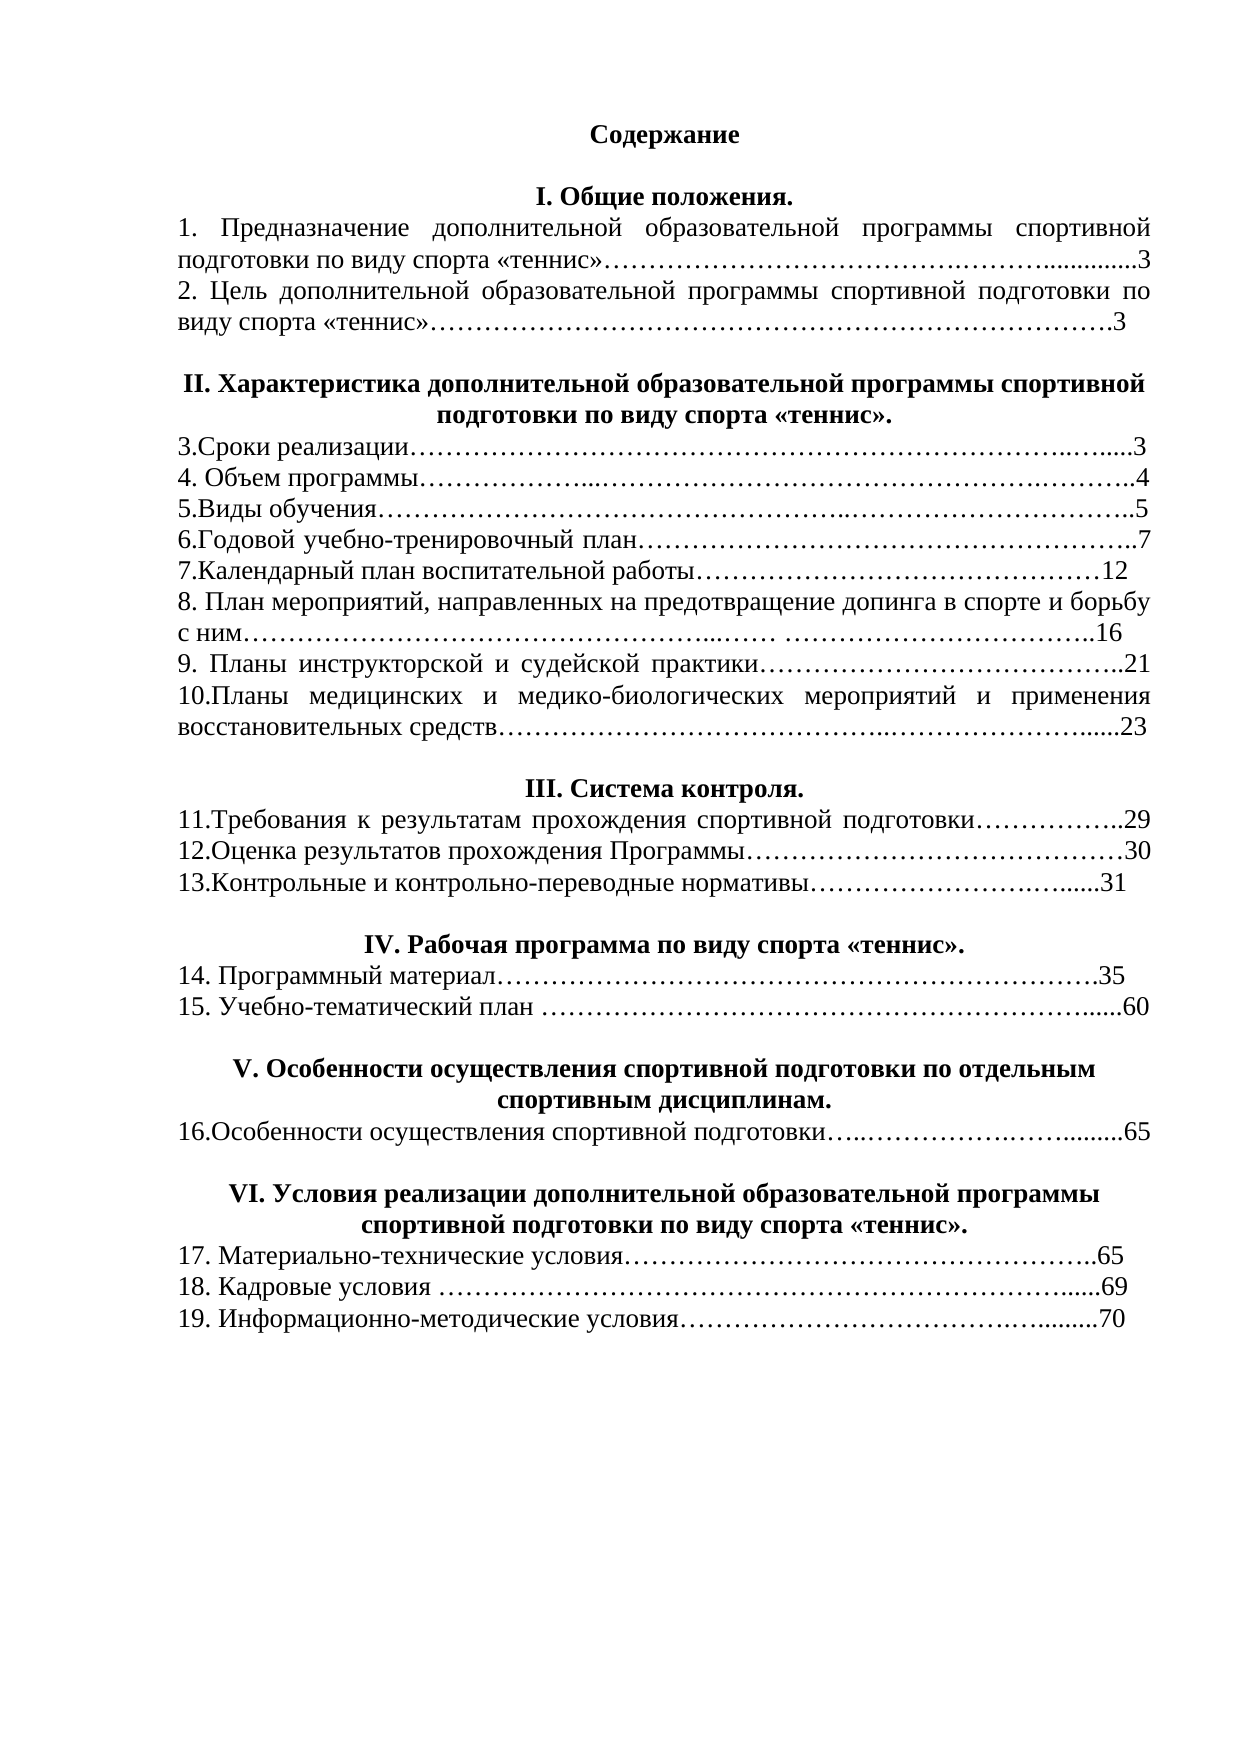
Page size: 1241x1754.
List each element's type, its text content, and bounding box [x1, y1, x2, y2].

text 15. Учебно-тематический план ……………………………………………………......60 [177, 990, 1152, 1021]
text 14. Программный материал………………………………………………………….35 [177, 959, 1152, 990]
text 17. Материально-технические условия……………………………………………..65 [177, 1239, 1152, 1271]
text 11.Требования к результатам прохождения спортивной подготовки……………..29 12.Оценка результатов прохождения Программы……………………………………30 13.Контрольные и контрольно-переводные нормативы…………………….…......31 [177, 803, 1152, 897]
text III. Система контроля. [177, 772, 1152, 803]
text 16.Особенности осуществления спортивной подготовки…..…………….…….........65 [177, 1115, 1152, 1146]
text 5.Виды обучения……………………………………………..…………………………..5 [177, 492, 1152, 523]
text V. Особенности осуществления спортивной подготовки по отдельным спортивным дисциплинам. [177, 1052, 1152, 1115]
text 4. Объем программы………………...………………………………………….………..4 [177, 461, 1152, 492]
text 18. Кадровые условия ……………………………………………………………......69 [177, 1271, 1152, 1302]
text 1. Предназначение дополнительной образовательной программы спортивной подготовки по виду спорта «теннис»………………………………….………..............3 [177, 212, 1152, 274]
text IV. Рабочая программа по виду спорта «теннис». [177, 928, 1152, 959]
text 3.Сроки реализации………………………………………………………………..….....3 [177, 429, 1152, 461]
text 8. План мероприятий, направленных на предотвращение допинга в спорте и борьбу с ним……………………………………………...…… ……………………………..16 [177, 585, 1152, 648]
text 19. Информационно-методические условия……………………………….….........70 [177, 1302, 1152, 1333]
text I. Общие положения. [177, 180, 1152, 212]
text II. Характеристика дополнительной образовательной программы спортивной подготовки по виду спорта «теннис». [177, 367, 1152, 429]
text 2. Цель дополнительной образовательной программы спортивной подготовки по виду спорта «теннис»………………………………………………………………….3 [177, 274, 1152, 336]
text VI. Условия реализации дополнительной образовательной программы спортивной подготовки по виду спорта «теннис». [177, 1177, 1152, 1239]
text 9. Планы инструкторской и судейской практики…………………………………..21 10.Планы медицинских и медико-биологических мероприятий и применения восстановительных средств……………………………………..…………………......23 [177, 648, 1152, 741]
text 6.Годовой учебно-тренировочный план………………………………………………..7 7.Календарный план воспитательной работы………………………………………12 [177, 523, 1152, 585]
text Содержание [177, 118, 1152, 149]
